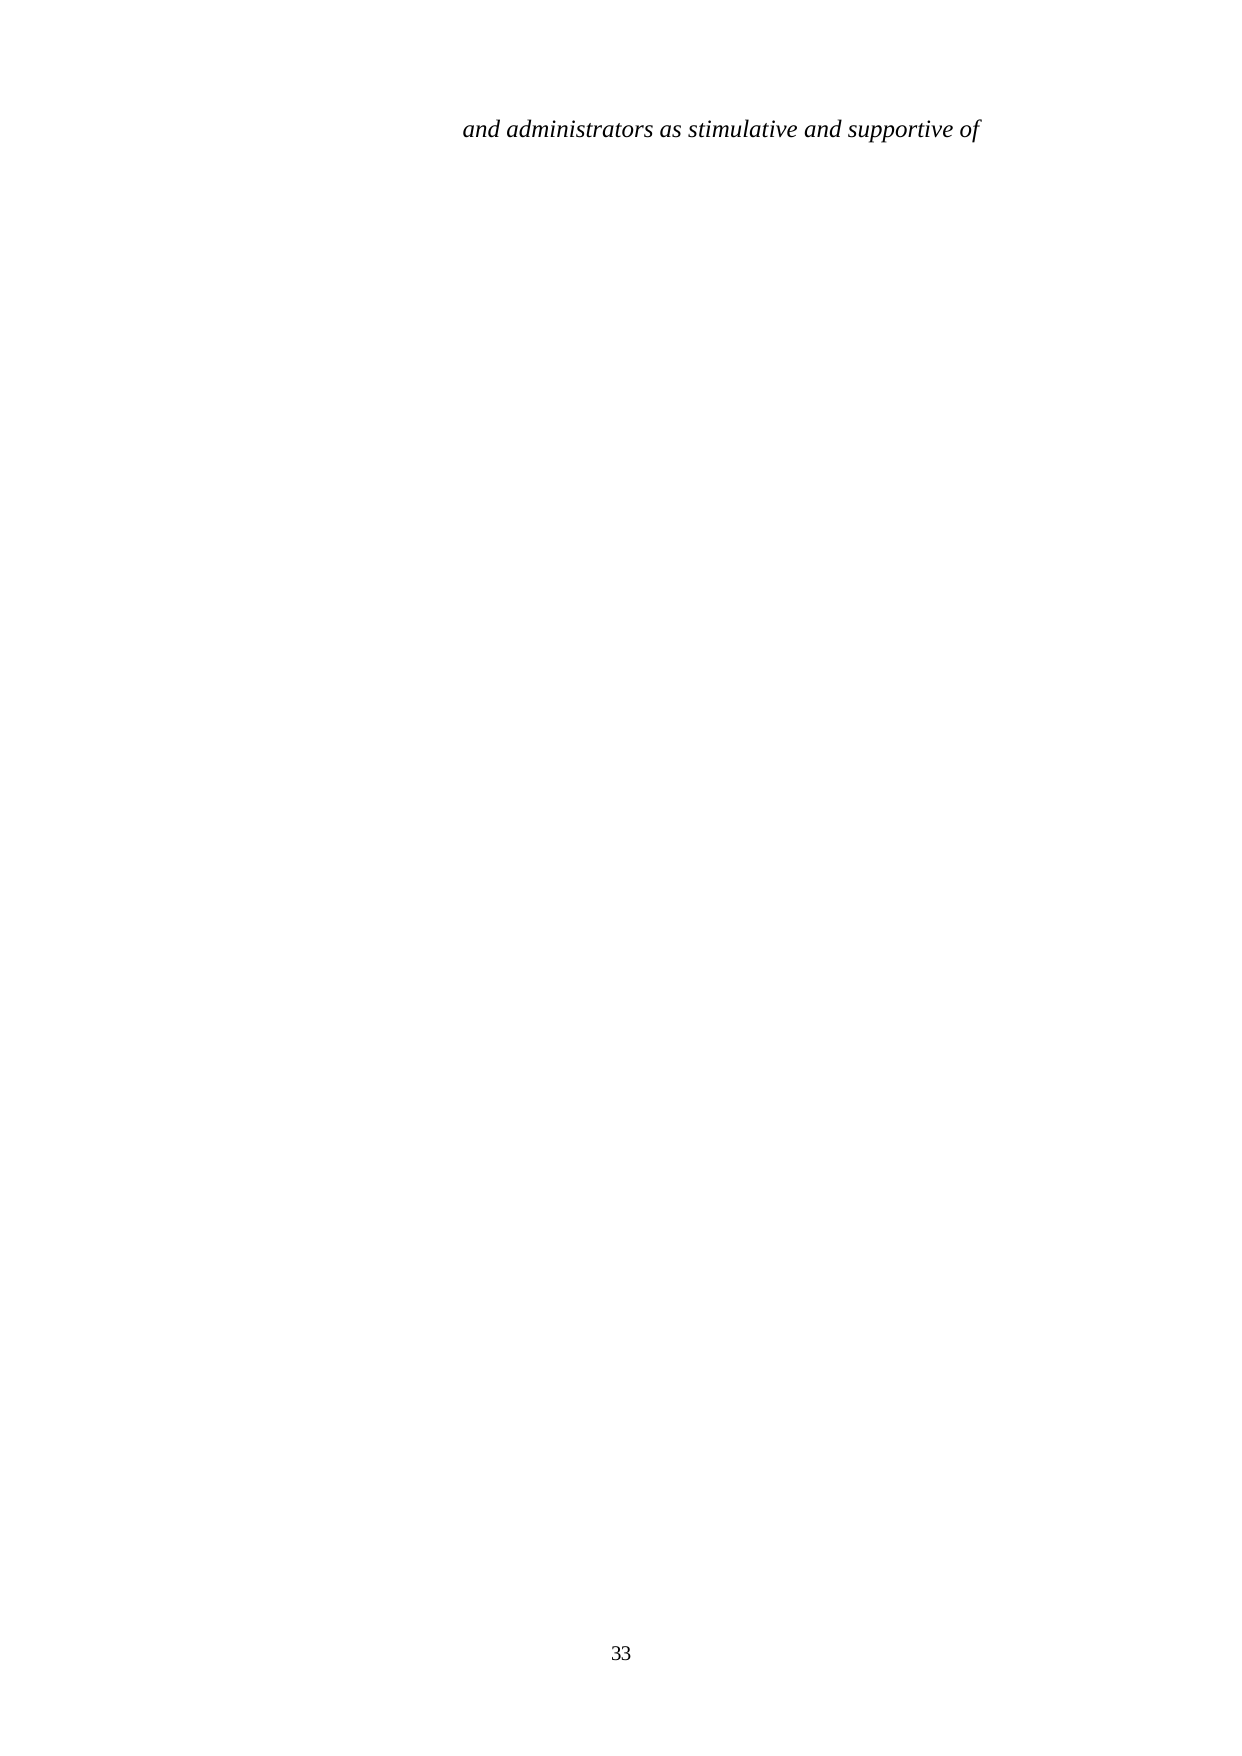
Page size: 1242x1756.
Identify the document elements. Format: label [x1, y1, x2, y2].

text [337, 114, 1071, 143]
